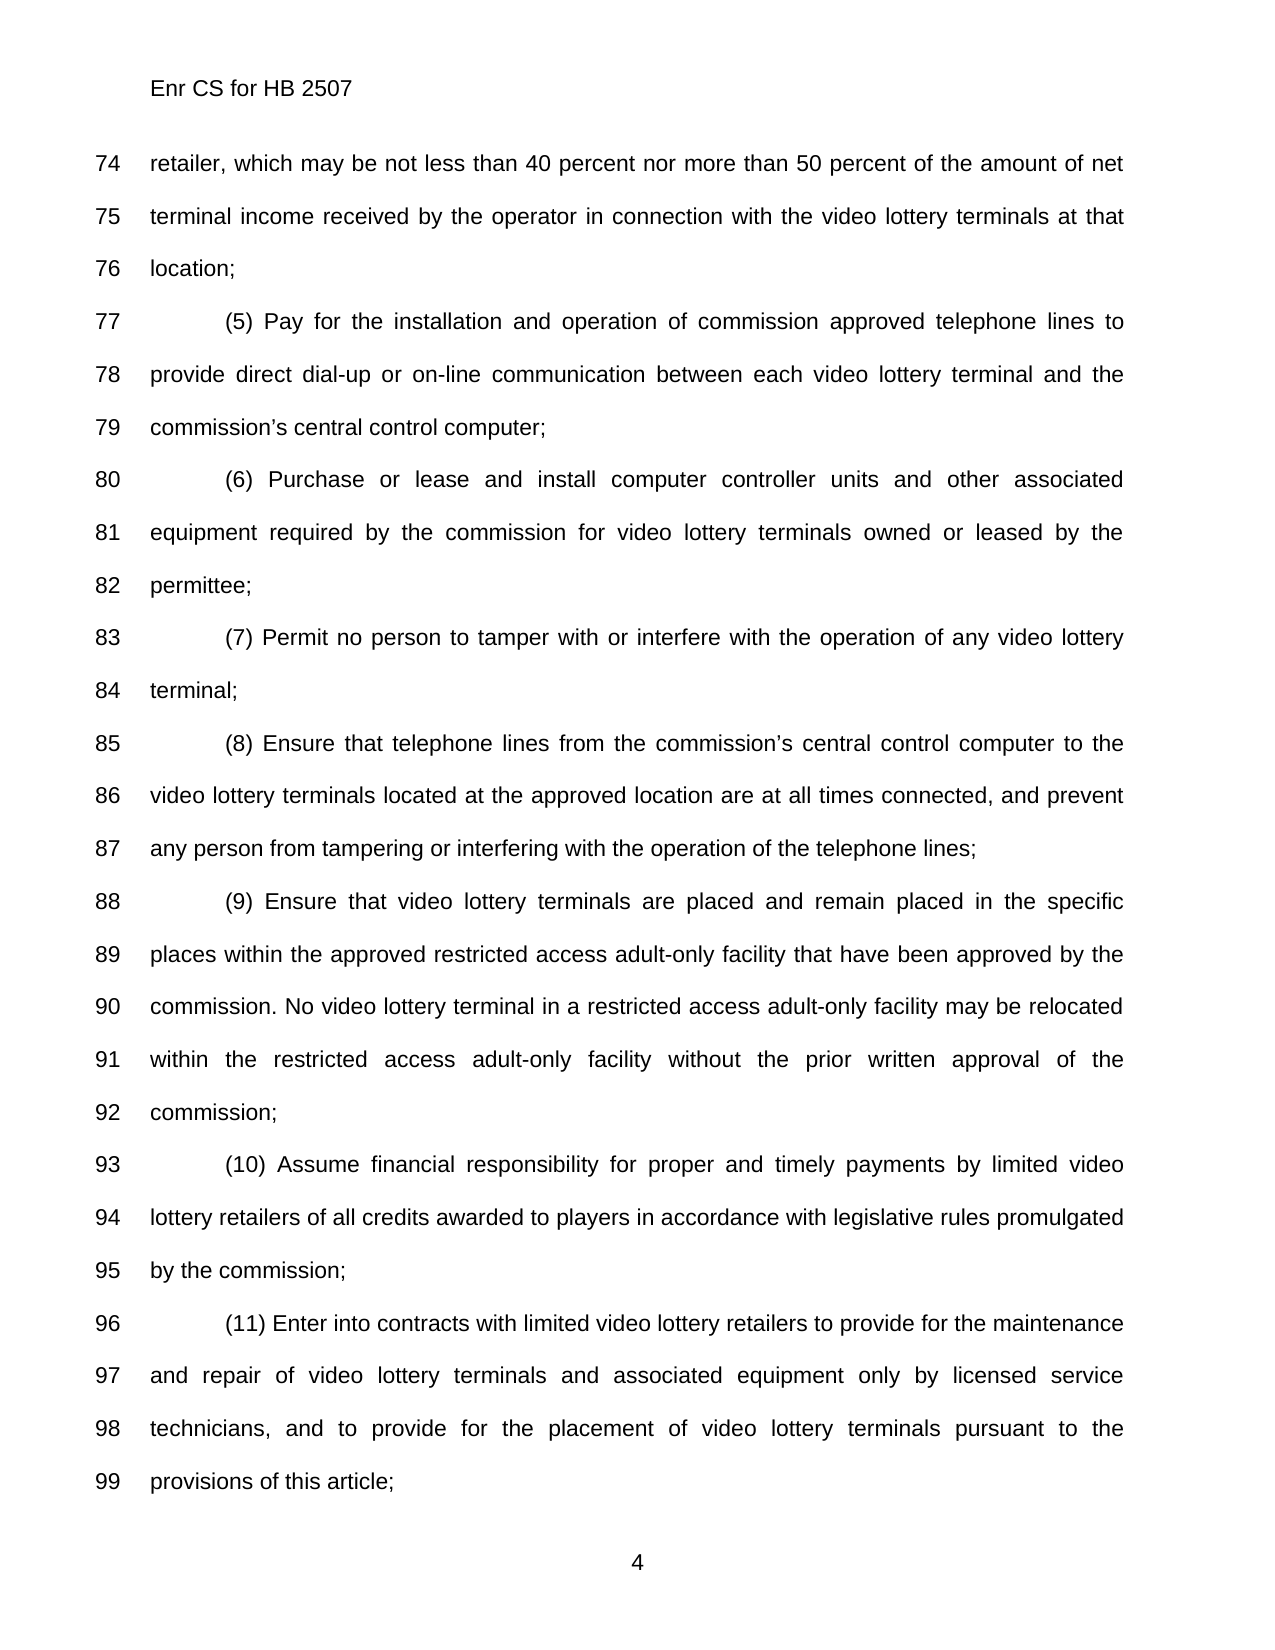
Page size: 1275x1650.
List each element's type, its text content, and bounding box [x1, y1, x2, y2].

text (11) Enter into contracts with limited video lottery retailers to provide for the maintenance and repair of video lottery terminals and associated equipment only by licensed service technicians, and to provide for the placement of video lottery terminals pursuant to the provisions of this article; [150, 1309, 1125, 1494]
text (7) Permit no person to tamper with or interfere with the operation of any video lottery terminal; [150, 624, 1125, 703]
text (5) Pay for the installation and operation of commission approved telephone lines to provide direct dial-up or on-line communication between each video lottery terminal and the commission’s central control computer; [150, 308, 1125, 440]
text (10) Assume financial responsibility for proper and timely payments by limited video lottery retailers of all credits awarded to players in accordance with legislative rules promulgated by the commission; [150, 1151, 1125, 1283]
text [150, 150, 1125, 282]
text (8) Ensure that telephone lines from the commission’s central control computer to the video lottery terminals located at the approved location are at all times connected, and prevent any person from tampering or interfering with the operation of the telephone lines; [150, 730, 1125, 862]
text (9) Ensure that video lottery terminals are placed and remain placed in the specific places within the approved restricted access adult-only facility that have been approved by the commission. No video lottery terminal in a restricted access adult-only facility may be relocated within the restricted access adult-only facility without the prior written approval of the commission; [150, 888, 1125, 1125]
text (6) Purchase or lease and install computer controller units and other associated equipment required by the commission for video lottery terminals owned or leased by the permittee; [150, 466, 1125, 598]
